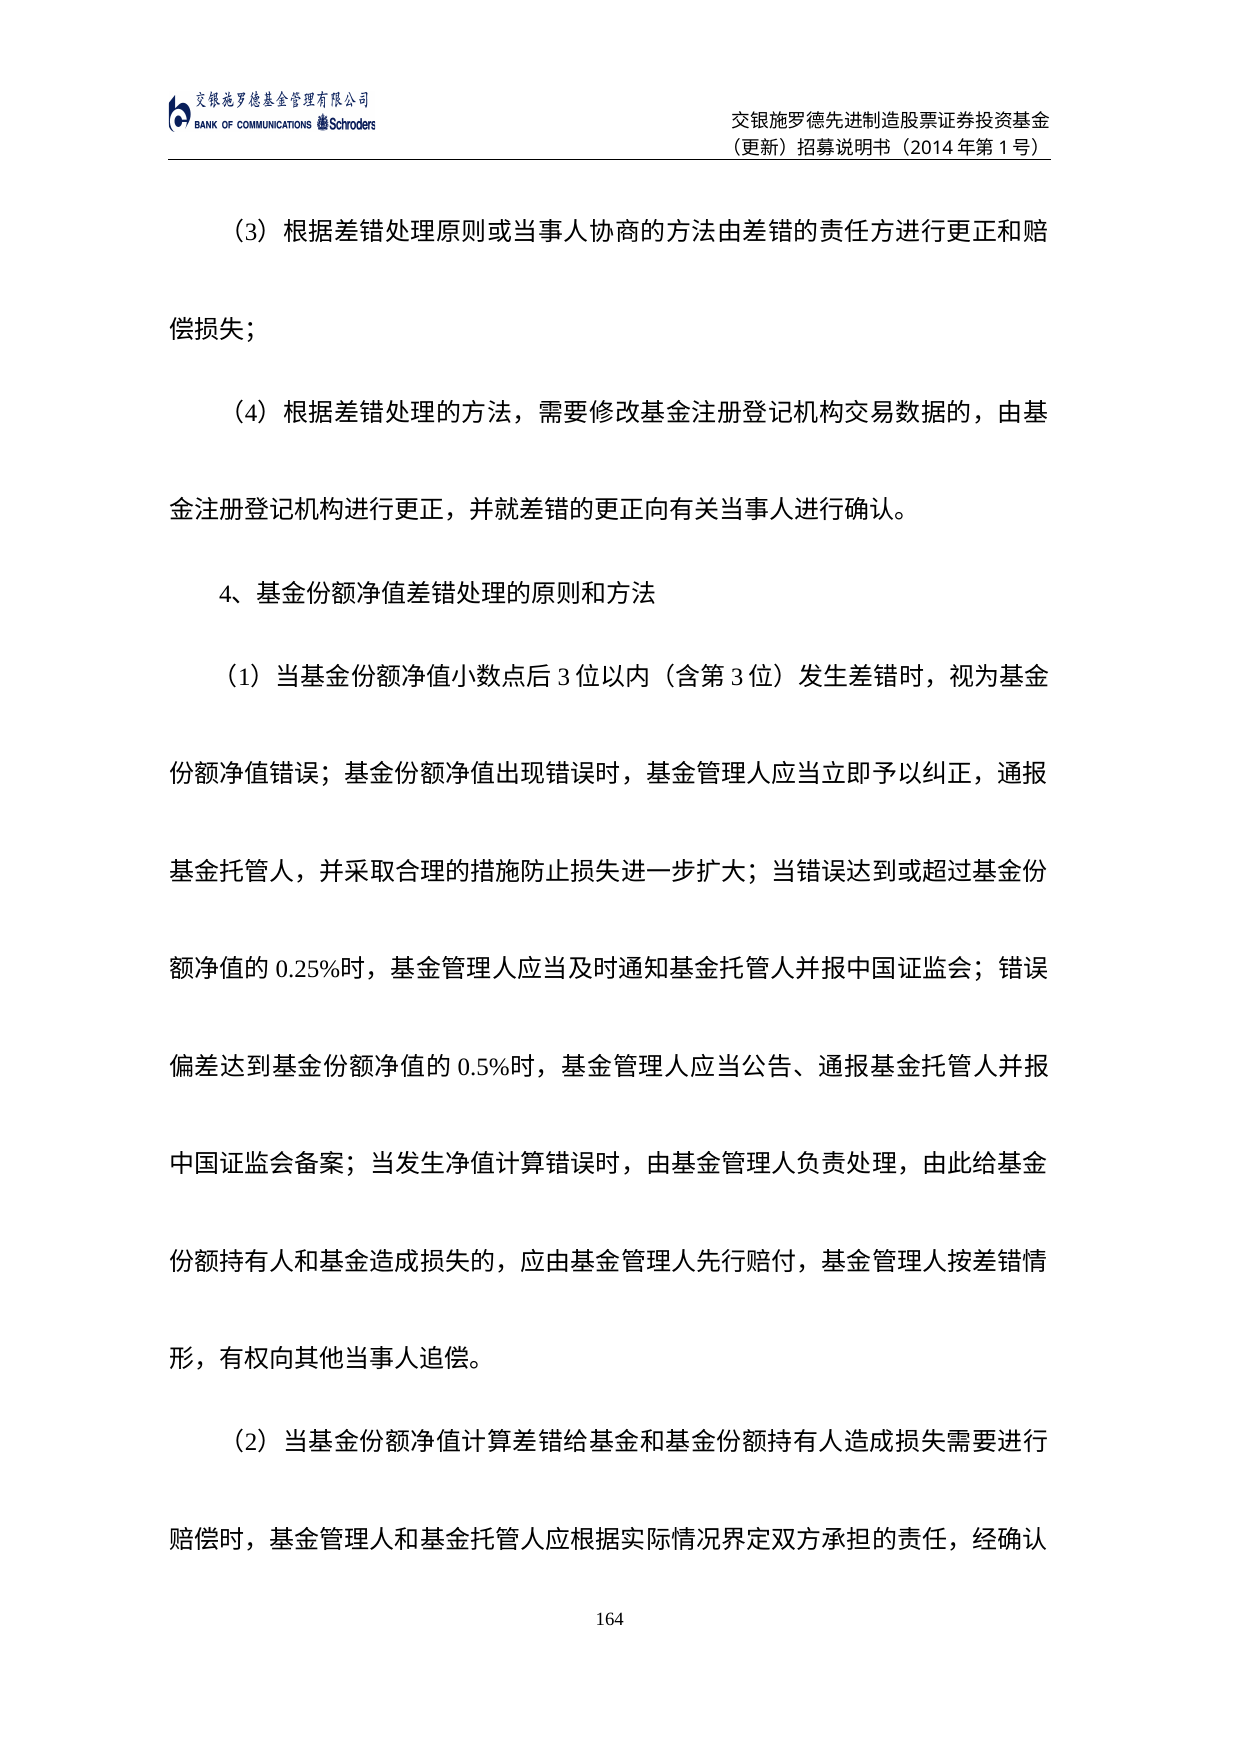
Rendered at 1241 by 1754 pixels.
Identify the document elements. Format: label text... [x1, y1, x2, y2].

picture [168, 91, 376, 132]
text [169, 1407, 1050, 1570]
text （4）根据差错处理的方法，需要修改基金注册登记机构交易数据的，由基金注册登记机构进行更正，并就差错的更正向有关当事人进行确认。 [169, 378, 1050, 541]
text （3）根据差错处理原则或当事人协商的方法由差错的责任方进行更正和赔偿损失； [169, 197, 1050, 360]
text 4、基金份额净值差错处理的原则和方法 [169, 559, 1050, 624]
text （1）当基金份额净值小数点后3位以内（含第3位）发生差错时，视为基金份额净值错误；基金份额净值出现错误时，基金管理人应当立即予以纠正，通报基金托管人，并采取合理的措施防止损失进一步扩大；当错误达到或超过基金份额净值的0.25%时，基金管理人应当及时通知基金托管人并报中国证监会；错误偏差达到基金份额净值的0.5%时，基金管理人应当公告、通报基金托管人并报中国证监会备案；当发生净值计算错误时，由基金管理人负责处理，由此给基金份额持有人和基金造成损失的，应由基金管理人先行赔付，基金管理人按差错情形，有权向其他当事人追偿。 [169, 642, 1050, 1389]
